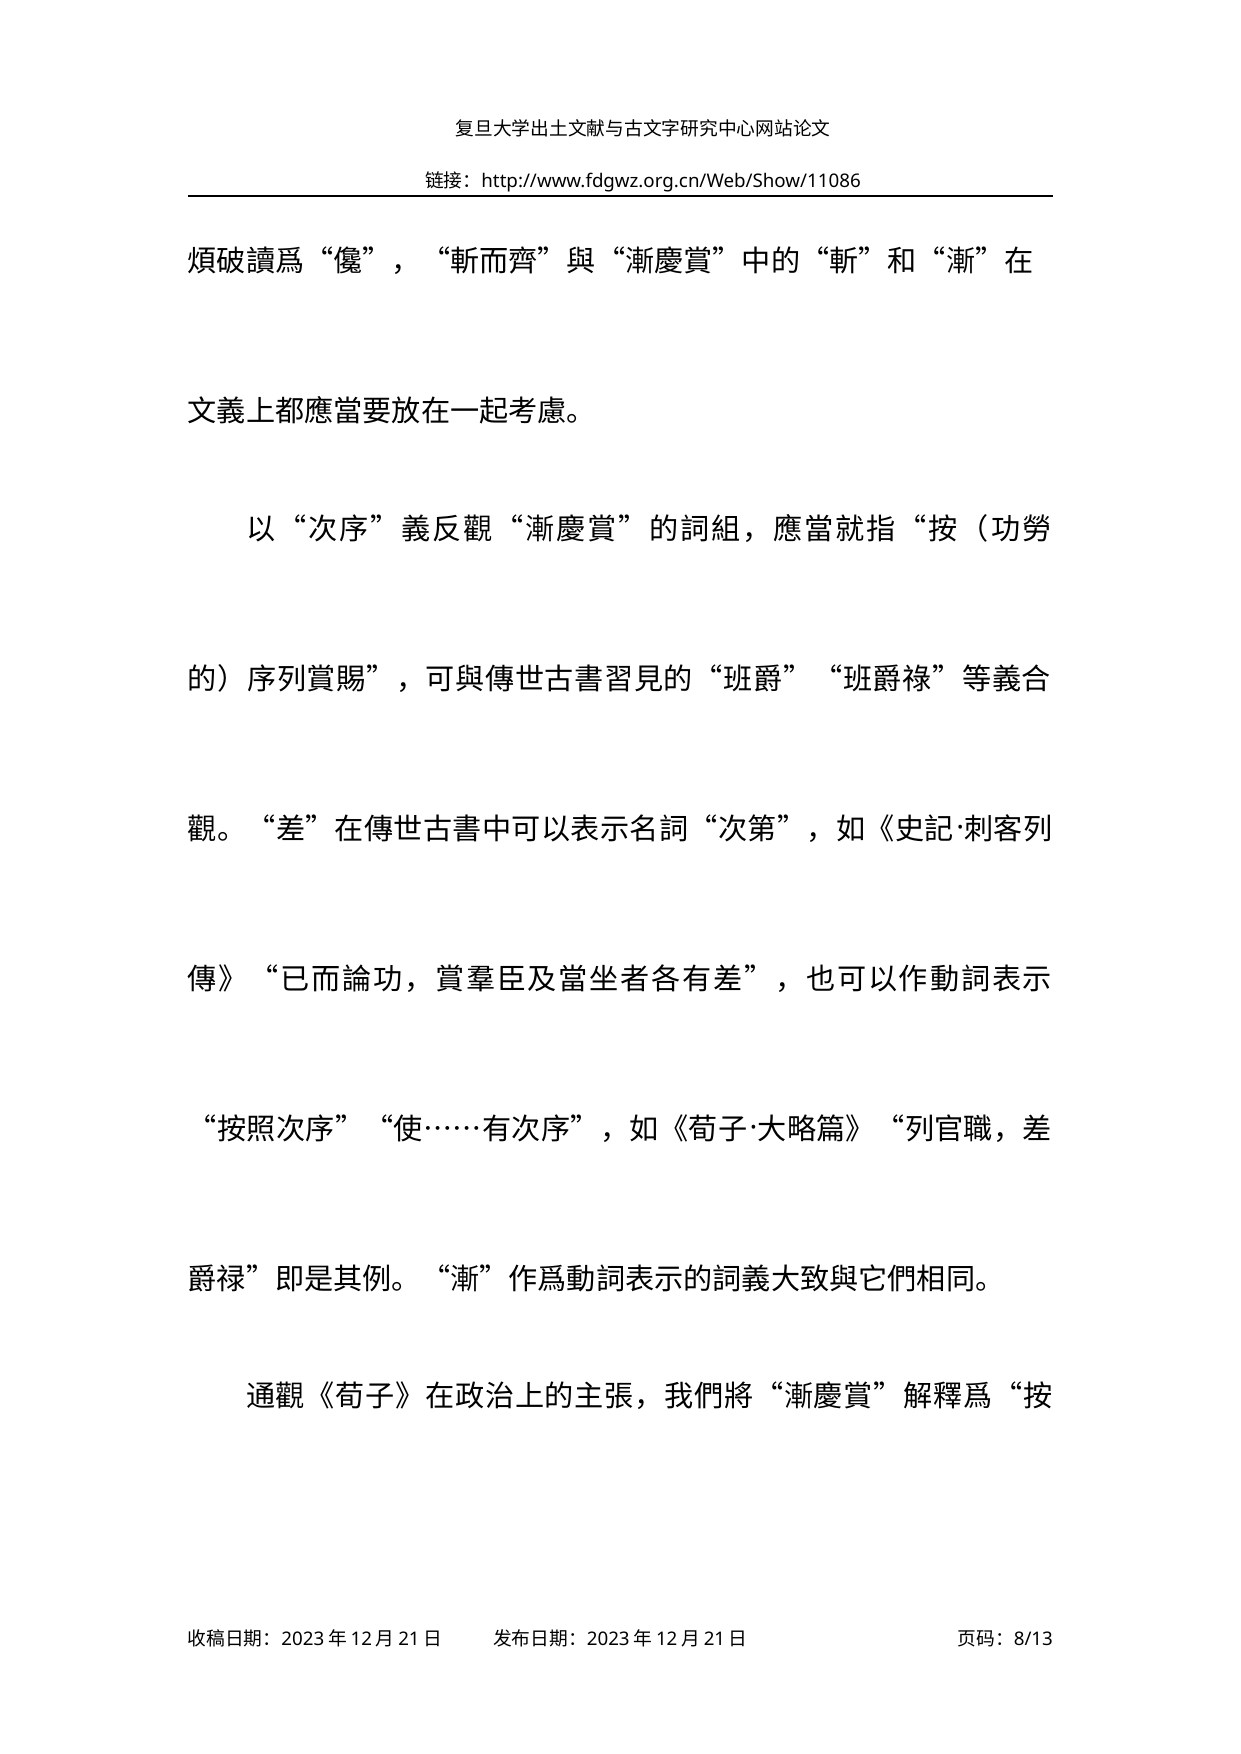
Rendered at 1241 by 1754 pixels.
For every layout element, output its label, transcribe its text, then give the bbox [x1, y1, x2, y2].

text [187, 1356, 1053, 1431]
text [187, 222, 1053, 447]
text 以“次序”義反觀“漸慶賞”的詞組，應當就指“按（功勞的）序列賞賜”，可與傳世古書習見的“班爵”“班爵祿”等義合觀。“差”在傳世古書中可以表示名詞“次第”，如《史記·刺客列傳》“已而論功，賞羣臣及當坐者各有差”，也可以作動詞表示“按照次序”“使……有次序”，如《荀子·大略篇》“列官職，差爵禄”即是其例。“漸”作爲動詞表示的詞義大致與它們相同。 [187, 489, 1053, 1314]
